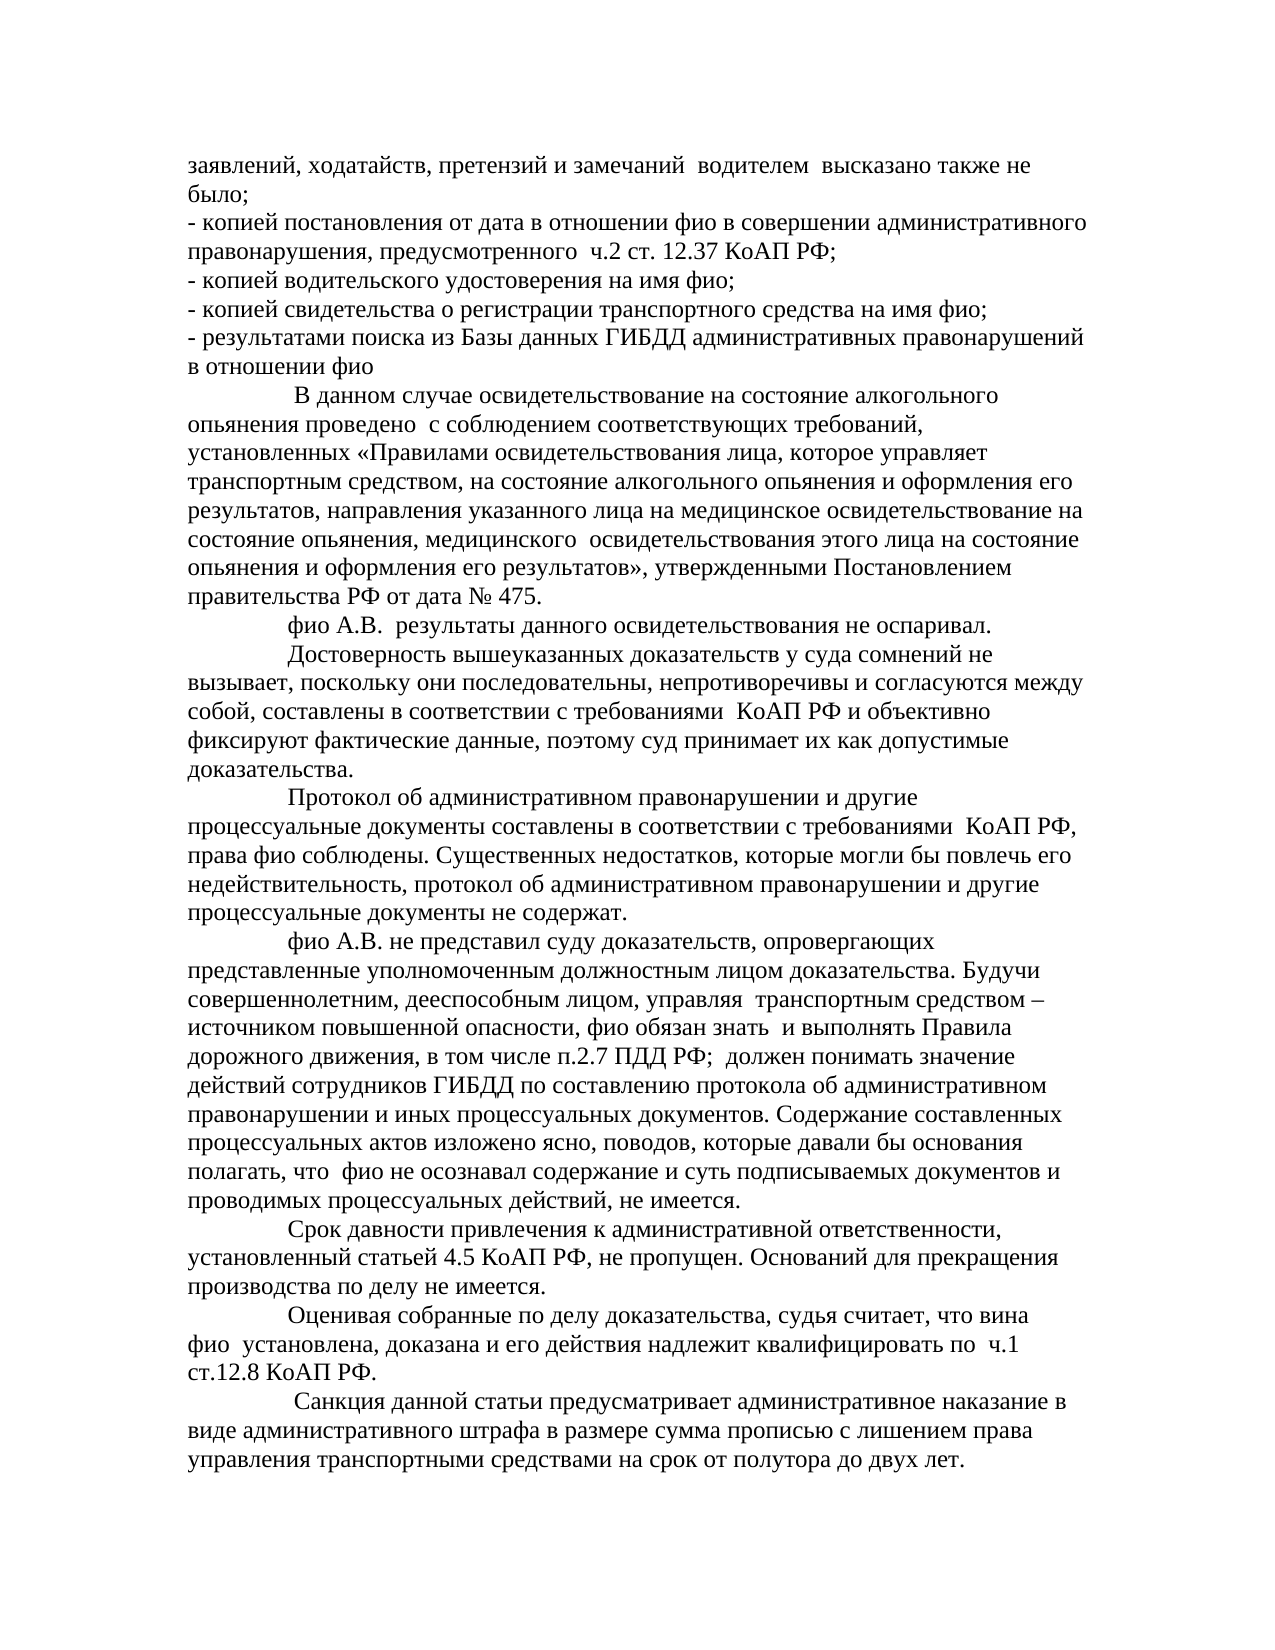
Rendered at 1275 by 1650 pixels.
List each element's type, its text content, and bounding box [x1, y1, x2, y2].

text Санкция данной статьи предусматривает административное наказание в виде административного штрафа в размере сумма прописью с лишением права управления транспортными средствами на срок от полутора до двух лет. [187, 1386, 1087, 1472]
text Оценивая собранные по делу доказательства, судья считает, что вина фио установлена, доказана и его действия надлежит квалифицировать по ч.1 ст.12.8 КоАП РФ. [187, 1300, 1087, 1386]
text фио А.В. результаты данного освидетельствования не оспаривал. [187, 610, 1087, 639]
text фио А.В. не представил суду доказательств, опровергающих представленные уполномоченным должностным лицом доказательства. Будучи совершеннолетним, дееспособным лицом, управляя транспортным средством – источником повышенной опасности, фио обязан знать и выполнять Правила дорожного движения, в том числе п.2.7 ПДД РФ; должен понимать значение действий сотрудников ГИБДД по составлению протокола об административном правонарушении и иных процессуальных документов. Содержание составленных процессуальных актов изложено ясно, поводов, которые давали бы основания полагать, что фио не осознавал содержание и суть подписываемых документов и проводимых процессуальных действий, не имеется. [187, 926, 1087, 1214]
text В данном случае освидетельствование на состояние алкогольного опьянения проведено с соблюдением соответствующих требований, установленных «Правилами освидетельствования лица, которое управляет транспортным средством, на состояние алкогольного опьянения и оформления его результатов, направления указанного лица на медицинское освидетельствование на состояние опьянения, медицинского освидетельствования этого лица на состояние опьянения и оформления его результатов», утвержденными Постановлением правительства РФ от дата № 475. [187, 380, 1087, 610]
text - копией постановления от дата в отношении фио в совершении административного правонарушения, предусмотренного ч.2 ст. 12.37 КоАП РФ; [187, 207, 1087, 265]
text Протокол об административном правонарушении и другие процессуальные документы составлены в соответствии с требованиями КоАП РФ, права фио соблюдены. Существенных недостатков, которые могли бы повлечь его недействительность, протокол об административном правонарушении и другие процессуальные документы не содержат. [187, 782, 1087, 926]
text Достоверность вышеуказанных доказательств у суда сомнений не вызывает, поскольку они последовательны, непротиворечивы и согласуются между собой, составлены в соответствии с требованиями КоАП РФ и объективно фиксируют фактические данные, поэтому суд принимает их как допустимые доказательства. [187, 639, 1087, 782]
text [187, 150, 1087, 207]
text - копией водительского удостоверения на имя фио; [187, 265, 1087, 294]
text Срок давности привлечения к административной ответственности, установленный статьей 4.5 КоАП РФ, не пропущен. Оснований для прекращения производства по делу не имеется. [187, 1214, 1087, 1300]
text - результатами поиска из Базы данных ГИБДД административных правонарушений в отношении фио [187, 322, 1087, 380]
text - копией свидетельства о регистрации транспортного средства на имя фио; [187, 294, 1087, 322]
